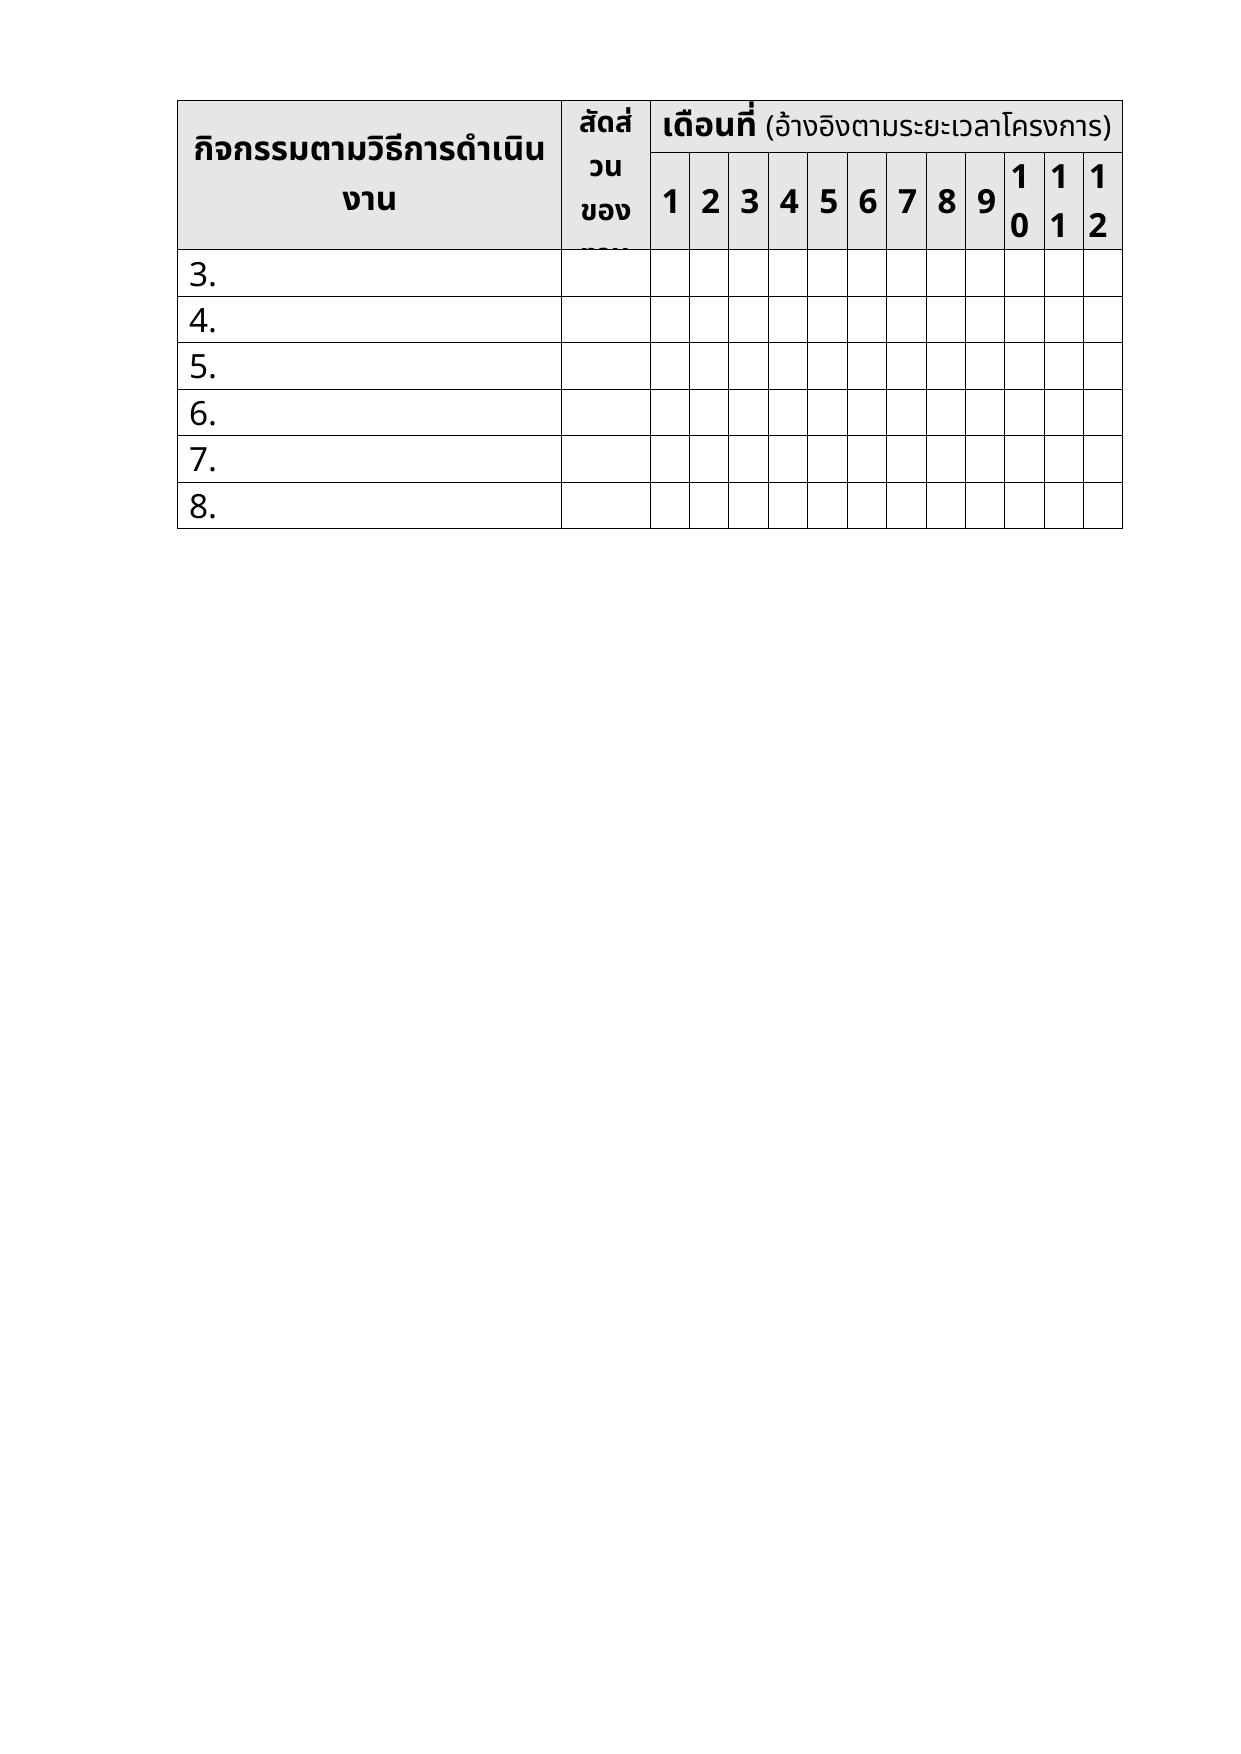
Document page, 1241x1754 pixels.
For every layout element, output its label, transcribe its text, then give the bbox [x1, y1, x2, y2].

table_cell [1084, 436, 1122, 482]
table_cell [562, 483, 650, 528]
table_cell 8. [178, 483, 561, 528]
table_cell [1005, 436, 1044, 482]
table_cell [927, 390, 965, 435]
table_cell [808, 250, 847, 296]
table_cell [729, 390, 768, 435]
table_cell [808, 390, 847, 435]
table_cell 6 [848, 153, 886, 249]
table_cell 3. [178, 250, 561, 296]
table_cell [966, 297, 1004, 342]
table_header สัดส่วนของงาน (%) [562, 101, 650, 249]
table_cell [729, 483, 768, 528]
table_cell [848, 343, 886, 389]
table_cell 12 [1084, 153, 1122, 249]
table_cell [966, 390, 1004, 435]
table_cell [1084, 390, 1122, 435]
table_cell 7 [887, 153, 926, 249]
table_cell [848, 436, 886, 482]
table_cell [848, 250, 886, 296]
table_cell 4 [769, 153, 807, 249]
table_cell 9 [966, 153, 1004, 249]
table_cell [927, 483, 965, 528]
table_cell [562, 297, 650, 342]
table_cell [769, 483, 807, 528]
table_cell [1005, 343, 1044, 389]
table_cell [1045, 343, 1083, 389]
table_cell [966, 250, 1004, 296]
table_header เดือนที่ (อ้างอิงตามระยะเวลาโครงการ) [651, 101, 1122, 152]
table_cell 3 [729, 153, 768, 249]
table_cell 6. [178, 390, 561, 435]
table_cell [562, 250, 650, 296]
table_cell [769, 390, 807, 435]
table_cell [690, 343, 728, 389]
table_cell 5. [178, 343, 561, 389]
table_cell [808, 436, 847, 482]
table_cell 1 [651, 153, 689, 249]
table_cell [729, 297, 768, 342]
table_cell [887, 250, 926, 296]
table_cell [562, 436, 650, 482]
table_cell [769, 297, 807, 342]
table_cell [1045, 483, 1083, 528]
table_cell 11 [1045, 153, 1083, 249]
table_cell [927, 250, 965, 296]
table_cell [1005, 483, 1044, 528]
table_cell [690, 250, 728, 296]
table_cell [1084, 343, 1122, 389]
table_cell [1084, 250, 1122, 296]
table_cell [651, 483, 689, 528]
table_cell [1084, 483, 1122, 528]
table_cell [1084, 297, 1122, 342]
table_cell [808, 343, 847, 389]
table_cell 5 [808, 153, 847, 249]
table_cell [729, 343, 768, 389]
table_cell [1045, 250, 1083, 296]
table_header กิจกรรมตามวิธีการดำเนินงาน [178, 101, 561, 249]
table_cell [808, 297, 847, 342]
table_cell [562, 343, 650, 389]
table_cell [966, 483, 1004, 528]
table_cell [966, 343, 1004, 389]
table_cell [651, 436, 689, 482]
table_cell [769, 343, 807, 389]
table_cell [887, 343, 926, 389]
table_cell [927, 343, 965, 389]
table_cell [927, 297, 965, 342]
table_cell [887, 436, 926, 482]
table_cell [562, 390, 650, 435]
table_cell [848, 390, 886, 435]
table_cell [729, 250, 768, 296]
table_cell [651, 297, 689, 342]
table_cell [769, 436, 807, 482]
table_cell [848, 297, 886, 342]
table_cell [1005, 297, 1044, 342]
table_cell [1005, 390, 1044, 435]
table_cell [966, 436, 1004, 482]
table_cell [927, 436, 965, 482]
table_cell [1045, 436, 1083, 482]
table_cell [769, 250, 807, 296]
table_cell [1005, 250, 1044, 296]
table_cell [690, 436, 728, 482]
table_cell [887, 297, 926, 342]
table_cell 10 [1005, 153, 1044, 249]
table_cell [848, 483, 886, 528]
table_cell [887, 390, 926, 435]
table_cell [651, 250, 689, 296]
table_cell [690, 297, 728, 342]
table_cell [651, 390, 689, 435]
table_cell [729, 436, 768, 482]
table_cell [651, 343, 689, 389]
table_cell [808, 483, 847, 528]
table_cell [1045, 297, 1083, 342]
table_cell 7. [178, 436, 561, 482]
table_cell [887, 483, 926, 528]
table_cell 4. [178, 297, 561, 342]
table_cell [690, 483, 728, 528]
table_cell [1045, 390, 1083, 435]
table_cell 8 [927, 153, 965, 249]
table_cell 2 [690, 153, 728, 249]
table_cell [690, 390, 728, 435]
